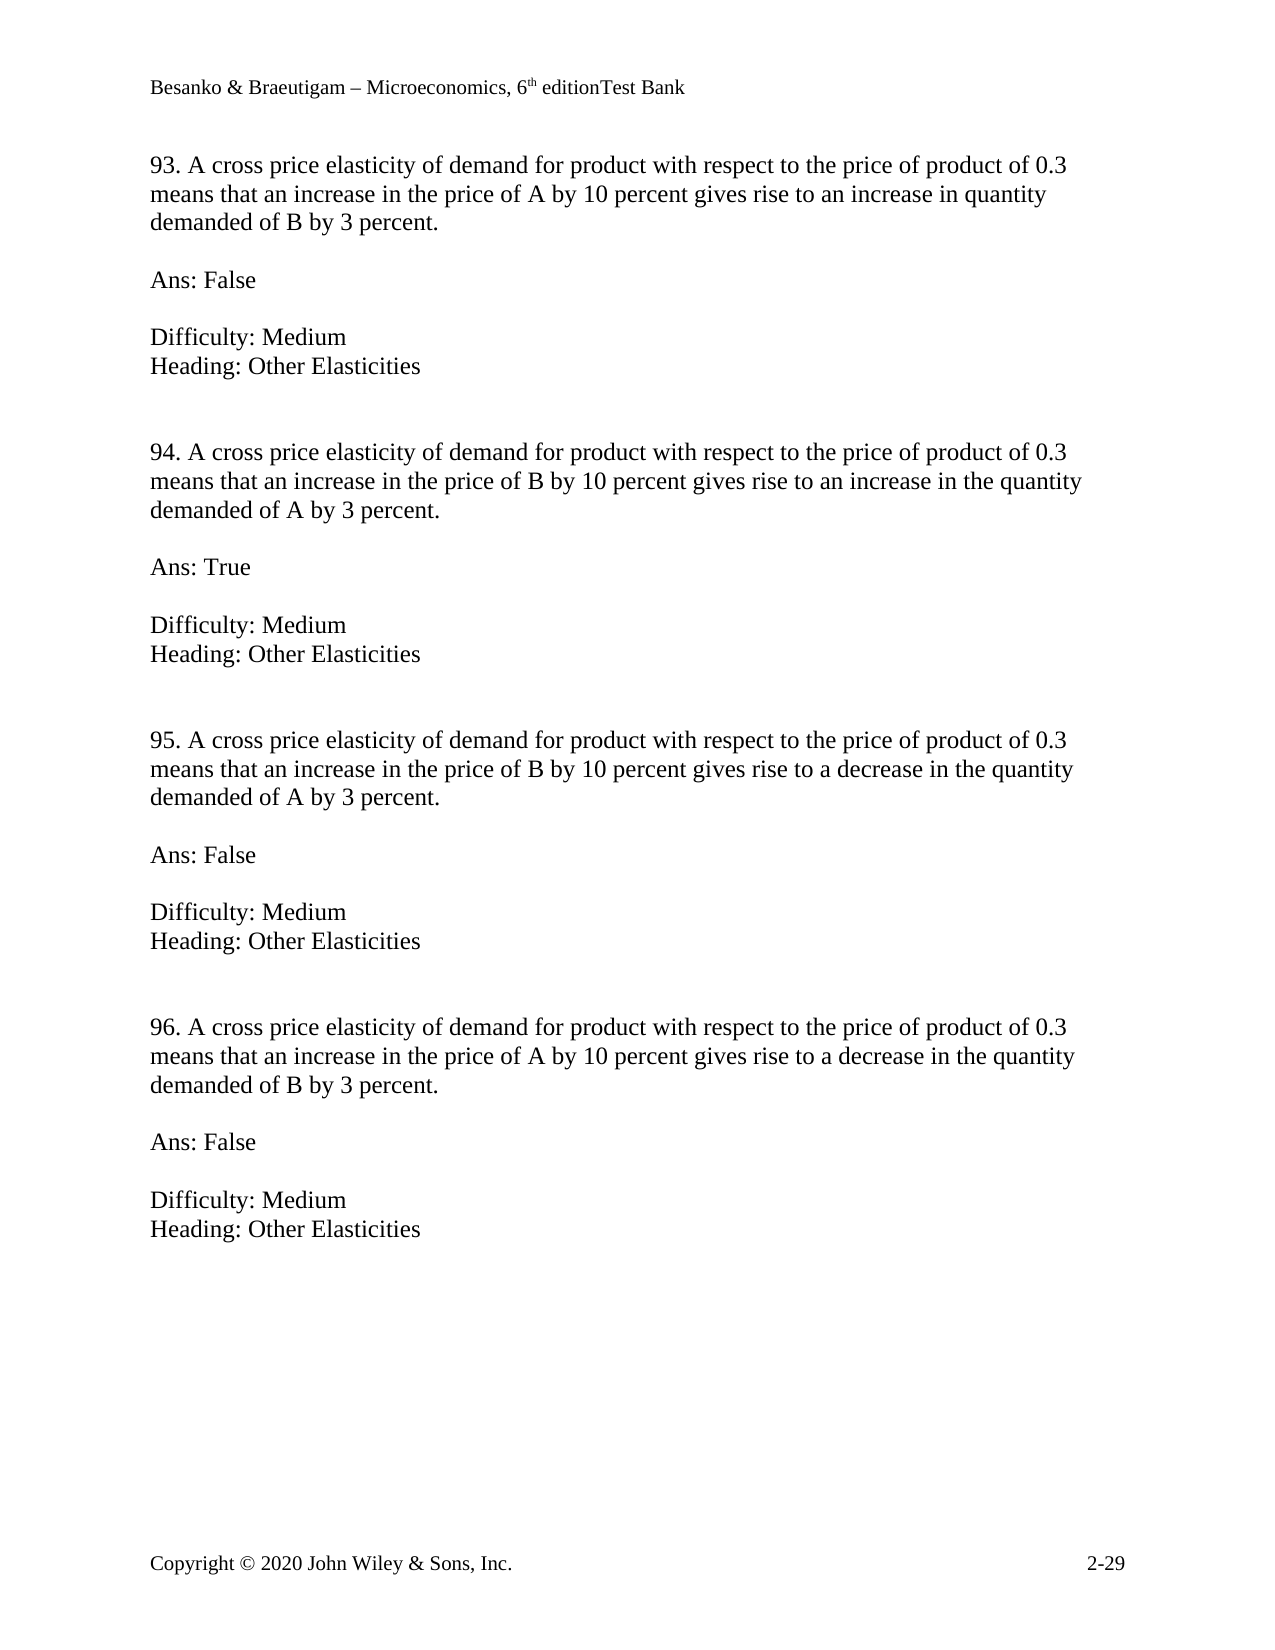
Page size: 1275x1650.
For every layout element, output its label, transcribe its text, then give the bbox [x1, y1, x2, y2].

text 96. A cross price elasticity of demand for product with respect to the price of product of 0.3 means that an increase in the price of A by 10 percent gives rise to a decrease in the quantity demanded of B by 3 percent. [150, 1012, 1125, 1099]
text Heading: Other Elasticities [150, 926, 1125, 955]
text Difficulty: Medium [150, 897, 1125, 926]
text Heading: Other Elasticities [150, 1214, 1125, 1242]
text 93. A cross price elasticity of demand for product with respect to the price of product of 0.3 means that an increase in the price of A by 10 percent gives rise to an increase in quantity demanded of B by 3 percent. [150, 150, 1125, 236]
text Heading: Other Elasticities [150, 351, 1125, 380]
text Ans: False [150, 840, 1125, 869]
text Difficulty: Medium [150, 1185, 1125, 1214]
text Difficulty: Medium [150, 322, 1125, 351]
text 94. A cross price elasticity of demand for product with respect to the price of product of 0.3 means that an increase in the price of B by 10 percent gives rise to an increase in the quantity demanded of A by 3 percent. [150, 437, 1125, 524]
text Ans: False [150, 265, 1125, 294]
text Ans: False [150, 1127, 1125, 1156]
text 95. A cross price elasticity of demand for product with respect to the price of product of 0.3 means that an increase in the price of B by 10 percent gives rise to a decrease in the quantity demanded of A by 3 percent. [150, 725, 1125, 811]
text Ans: True [150, 552, 1125, 581]
text Difficulty: Medium [150, 610, 1125, 639]
text Heading: Other Elasticities [150, 639, 1125, 667]
